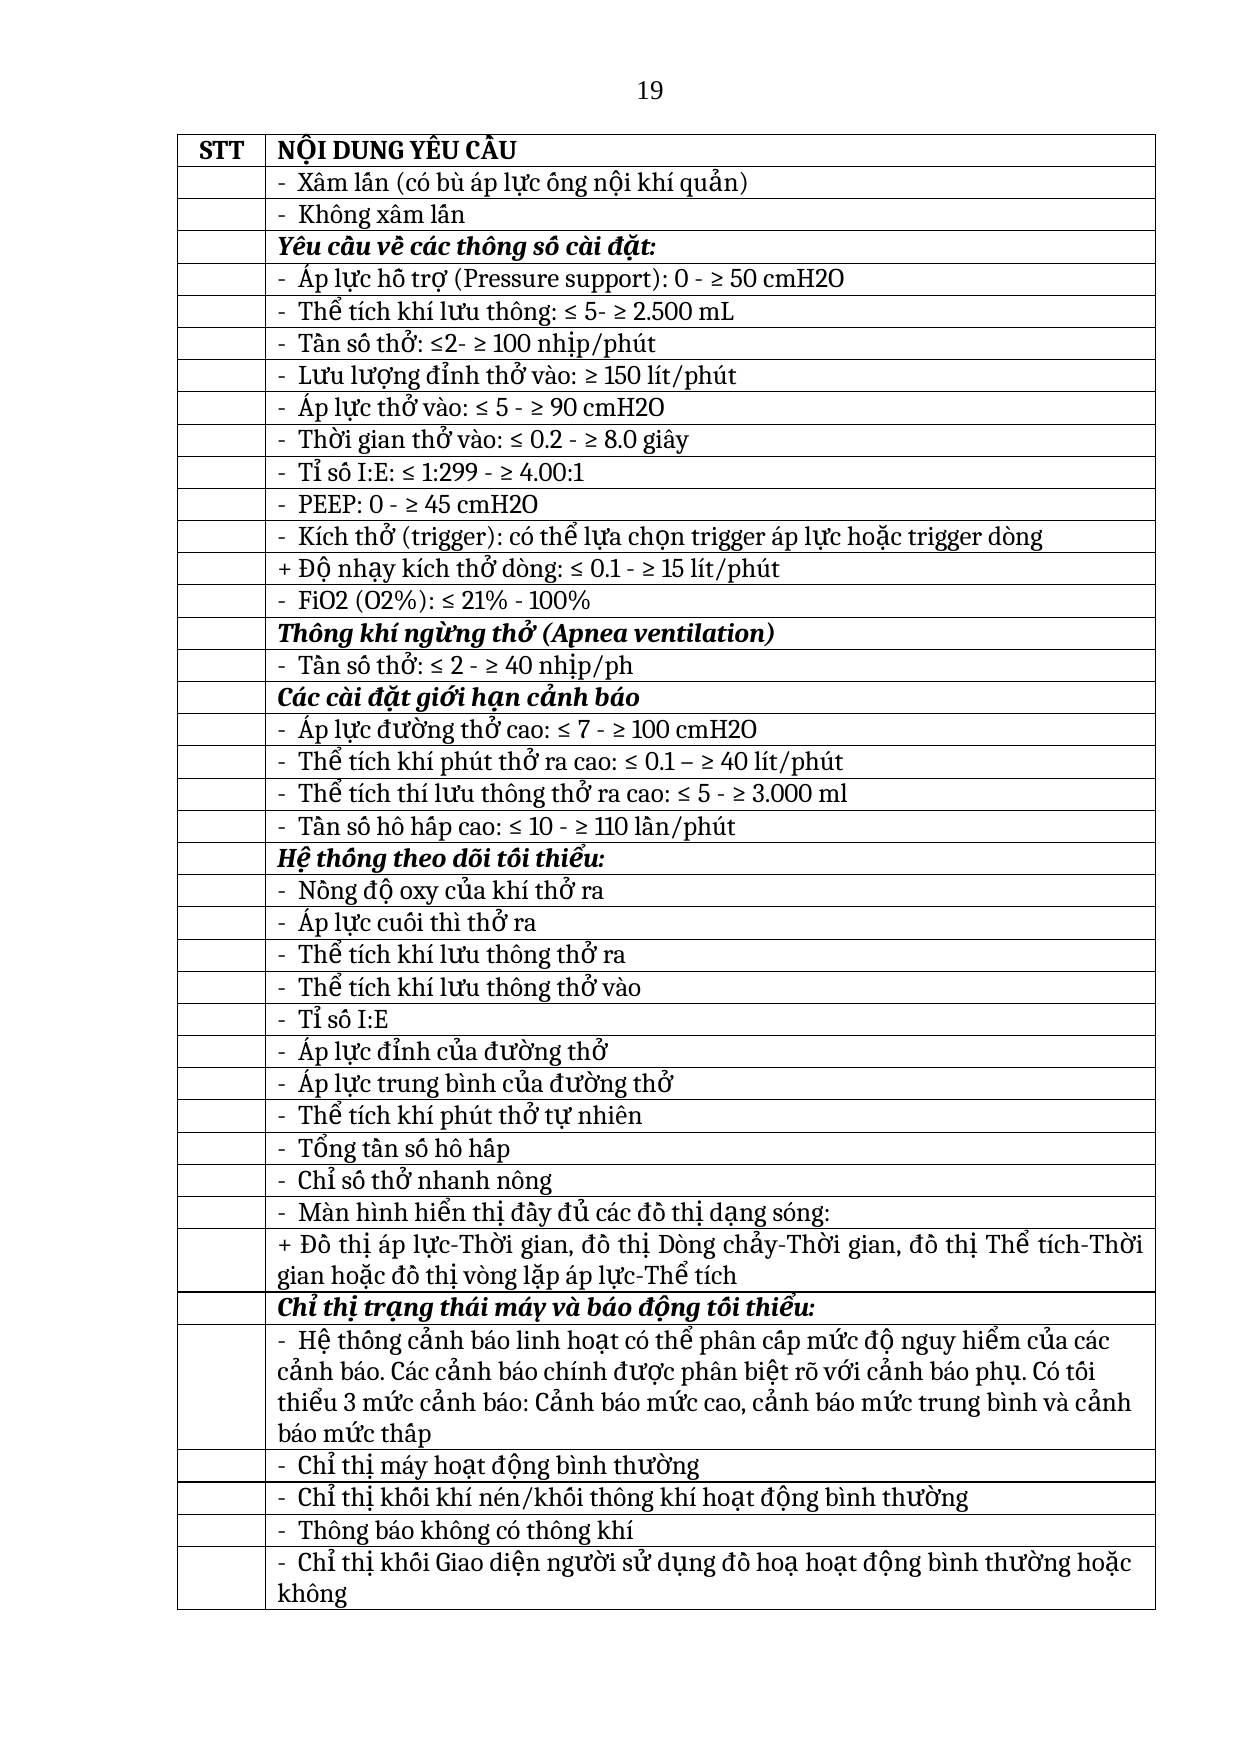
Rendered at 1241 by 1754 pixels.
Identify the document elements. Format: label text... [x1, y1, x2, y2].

table_cell - Tần số hô hấp cao: ≤ 10 - ≥ 110 lần/phút [266, 811, 1155, 842]
table_cell [178, 553, 265, 584]
table_cell [178, 1165, 265, 1196]
table_cell [178, 264, 265, 295]
table_cell [178, 714, 265, 745]
table_cell [178, 585, 265, 617]
table_cell [178, 875, 265, 906]
table_cell [178, 360, 265, 391]
table_cell [178, 1325, 265, 1449]
table_cell [178, 1100, 265, 1132]
table_cell [178, 1068, 265, 1099]
table_cell [178, 618, 265, 649]
table_cell [178, 940, 265, 971]
table_cell [178, 521, 265, 552]
table_cell [178, 199, 265, 230]
table_cell Thông khí ngừng thở (Apnea ventilation) [266, 618, 1155, 649]
table_cell [178, 1515, 265, 1546]
table_cell - Tần số thở: ≤ 2 - ≥ 40 nhịp/ph [266, 650, 1155, 681]
table_cell [178, 1036, 265, 1067]
table_cell - Thể tích thí lưu thông thở ra cao: ≤ 5 - ≥ 3.000 ml [266, 779, 1155, 810]
table_cell Chỉ thị trạng thái máy và báo động tối thiểu: [266, 1293, 1155, 1324]
table_cell [178, 425, 265, 456]
table_cell [178, 746, 265, 777]
table_cell [178, 972, 265, 1003]
table_cell - Lưu lượng đỉnh thở vào: ≥ 150 lít/phút [266, 360, 1155, 391]
table_cell - Không xâm lấn [266, 199, 1155, 230]
table_header STT [178, 135, 265, 166]
table_cell - Áp lực hỗ trợ (Pressure support): 0 - ≥ 50 cmH2O [266, 264, 1155, 295]
table_cell - Thể tích khí lưu thông thở ra [266, 940, 1155, 971]
table_cell [178, 907, 265, 938]
table_cell [178, 1293, 265, 1324]
table_cell Yêu cầu về các thông số cài đặt: [266, 231, 1155, 262]
table_cell [178, 167, 265, 198]
table_cell - Tần số thở: ≤2- ≥ 100 nhịp/phút [266, 328, 1155, 359]
table_cell [178, 296, 265, 327]
table_cell - PEEP: 0 - ≥ 45 cmH2O [266, 489, 1155, 520]
table_cell - Tỉ số I:E: ≤ 1:299 - ≥ 4.00:1 [266, 457, 1155, 488]
table_cell [178, 1004, 265, 1035]
table_cell - Áp lực đường thở cao: ≤ 7 - ≥ 100 cmH2O [266, 714, 1155, 745]
table_cell - Chỉ thị khối Giao diện người sử dụng đồ hoạ hoạt động bình thường hoặc không [266, 1547, 1155, 1609]
table_cell + Độ nhạy kích thở dòng: ≤ 0.1 - ≥ 15 lít/phút [266, 553, 1155, 584]
table_cell [178, 1483, 265, 1514]
table_cell - Màn hình hiển thị đầy đủ các đồ thị dạng sóng: [266, 1197, 1155, 1228]
table_cell - Tỉ số I:E [266, 1004, 1155, 1035]
table_cell - Chỉ số thở nhanh nông [266, 1165, 1155, 1196]
table_cell - Áp lực thở vào: ≤ 5 - ≥ 90 cmH2O [266, 392, 1155, 423]
table_cell [178, 1133, 265, 1164]
table_cell - Kích thở (trigger): có thể lựa chọn trigger áp lực hoặc trigger dòng [266, 521, 1155, 552]
table_cell [178, 1197, 265, 1228]
table_cell + Đồ thị áp lực-Thời gian, đồ thị Dòng chảy-Thời gian, đồ thị Thể tích-Thời gian hoặc đồ thị vòng lặp áp lực-Thể tích [266, 1229, 1155, 1291]
table_cell [178, 328, 265, 359]
table_cell - Xâm lấn (có bù áp lực ống nội khí quản) [266, 167, 1155, 198]
table_cell - Thể tích khí phút thở tự nhiên [266, 1100, 1155, 1132]
table_cell [178, 843, 265, 874]
table_cell [178, 811, 265, 842]
table_cell [178, 1547, 265, 1609]
table_cell [178, 682, 265, 713]
table_cell - FiO2 (O2%): ≤ 21% - 100% [266, 585, 1155, 617]
table_cell - Thời gian thở vào: ≤ 0.2 - ≥ 8.0 giây [266, 425, 1155, 456]
table_cell - Hệ thống cảnh báo linh hoạt có thể phân cấp mức độ nguy hiểm của các cảnh báo. Các cảnh báo chính được phân biệt rõ với cảnh báo phụ. Có tối thiểu 3 mức cảnh báo: Cảnh báo mức cao, cảnh báo mức trung bình và cảnh báo mức thấp [266, 1325, 1155, 1449]
table_cell - Áp lực cuối thì thở ra [266, 907, 1155, 938]
table_cell Hệ thống theo dõi tối thiểu: [266, 843, 1155, 874]
table_cell [178, 650, 265, 681]
table_cell [178, 231, 265, 262]
table_cell [178, 489, 265, 520]
table_cell - Thể tích khí lưu thông thở vào [266, 972, 1155, 1003]
table_cell [178, 779, 265, 810]
table_cell [178, 392, 265, 423]
table_cell - Thông báo không có thông khí [266, 1515, 1155, 1546]
table_header NỘI DUNG YÊU CẦU [266, 135, 1155, 166]
table_cell [178, 457, 265, 488]
table_cell - Áp lực trung bình của đường thở [266, 1068, 1155, 1099]
table_cell - Nồng độ oxy của khí thở ra [266, 875, 1155, 906]
table_cell [178, 1229, 265, 1291]
table_cell [178, 1450, 265, 1481]
table_cell - Thể tích khí phút thở ra cao: ≤ 0.1 – ≥ 40 lít/phút [266, 746, 1155, 777]
table_cell - Thể tích khí lưu thông: ≤ 5- ≥ 2.500 mL [266, 296, 1155, 327]
table_cell - Áp lực đỉnh của đường thở [266, 1036, 1155, 1067]
table_cell - Chỉ thị máy hoạt động bình thường [266, 1450, 1155, 1481]
table_cell - Chỉ thị khối khí nén/khối thông khí hoạt động bình thường [266, 1483, 1155, 1514]
table_cell Các cài đặt giới hạn cảnh báo [266, 682, 1155, 713]
table_cell - Tổng tần số hô hấp [266, 1133, 1155, 1164]
